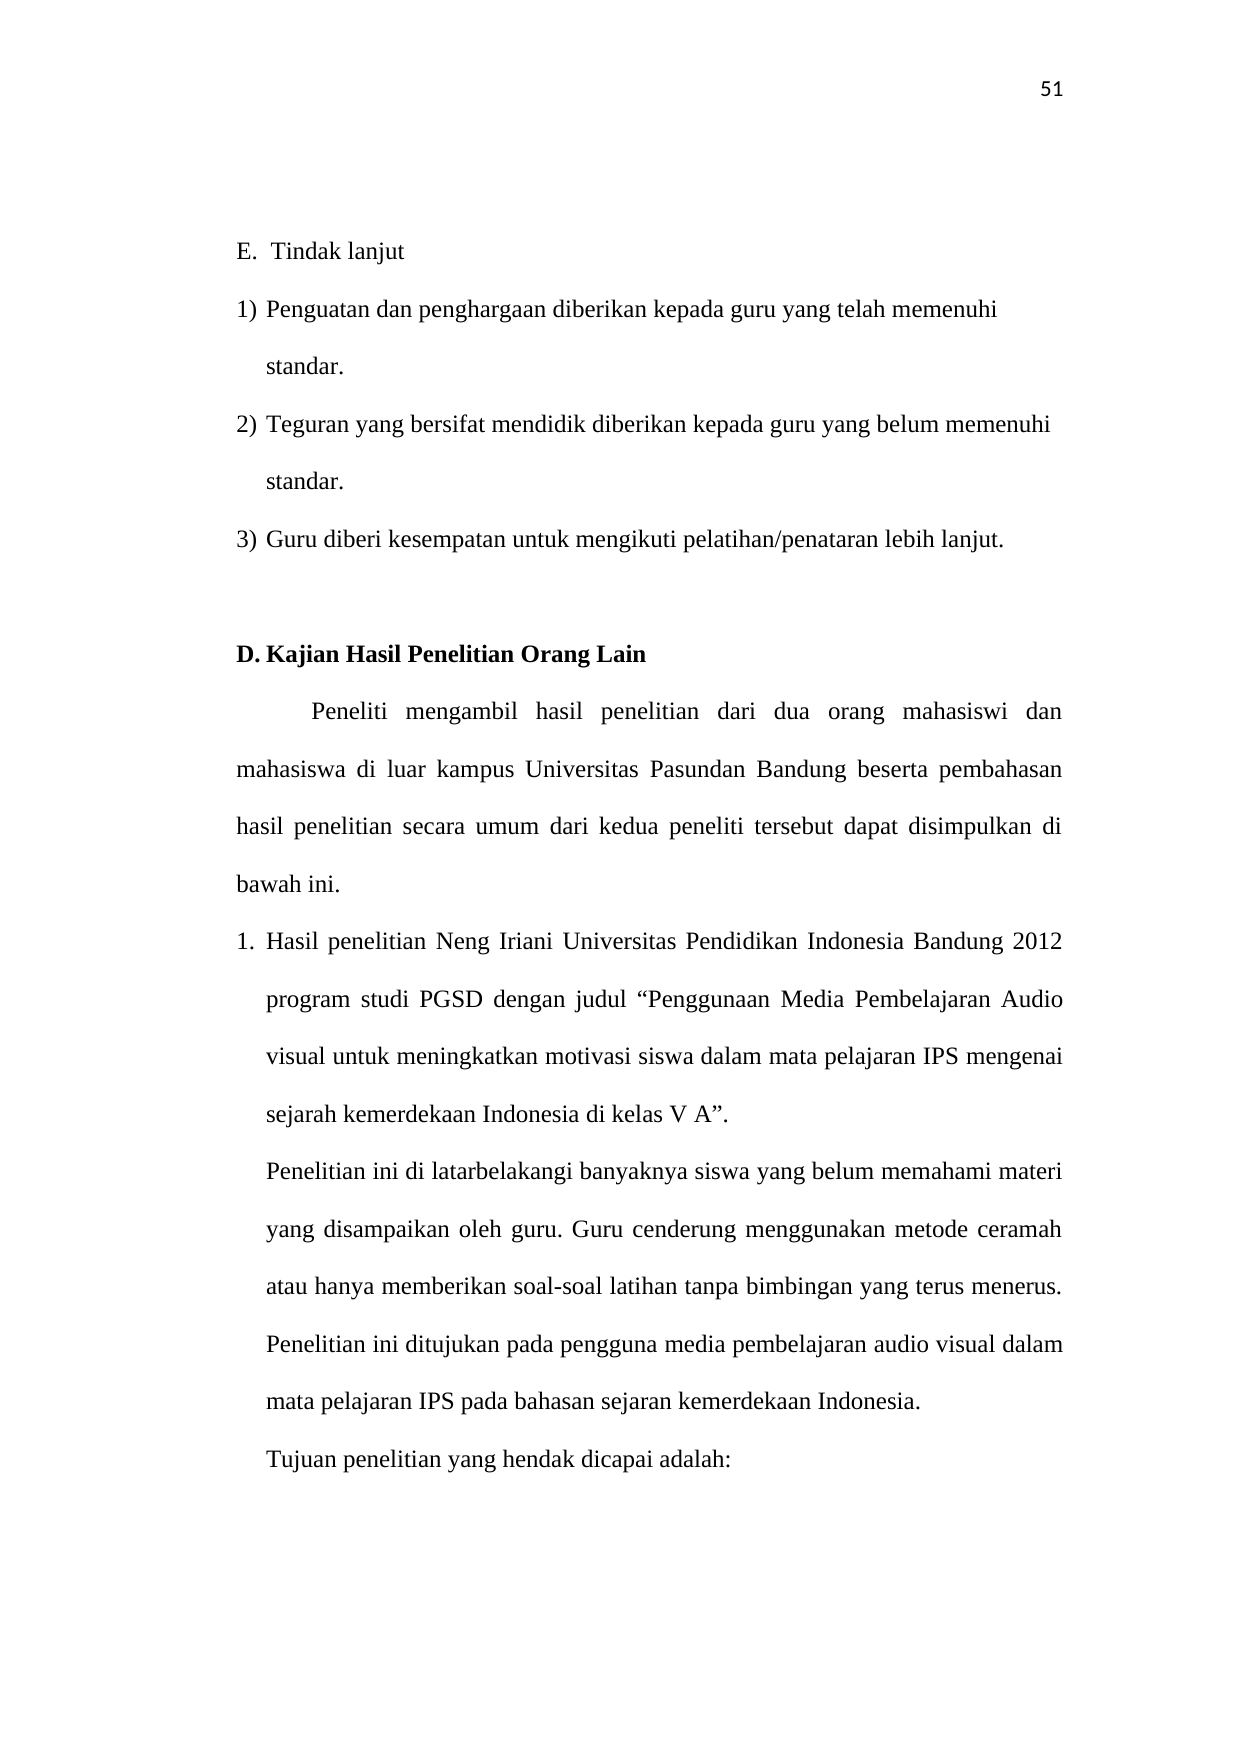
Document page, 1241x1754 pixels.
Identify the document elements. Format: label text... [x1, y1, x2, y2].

list Peneliti mengambil hasil penelitian dari dua orang mahasiswi dan mahasiswa di luar kampus Universitas Pasundan Bandung beserta pembahasan hasil penelitian secara umum dari kedua peneliti tersebut dapat disimpulkan di bawah ini. [236, 696, 1063, 897]
list Tujuan penelitian yang hendak dicapai adalah: [266, 1444, 1063, 1472]
text E. Tindak lanjut [236, 236, 1063, 265]
list Teguran yang bersifat mendidik diberikan kepada guru yang belum memenuhi standar. [236, 409, 1063, 495]
list Kajian Hasil Penelitian Orang Lain [236, 639, 1063, 667]
list Penguatan dan penghargaan diberikan kepada guru yang telah memenuhi standar. [236, 294, 1063, 380]
list Penelitian ini di latarbelakangi banyaknya siswa yang belum memahami materi yang disampaikan oleh guru. Guru cenderung menggunakan metode ceramah atau hanya memberikan soal-soal latihan tanpa bimbingan yang terus menerus. Penelitian ini ditujukan pada pengguna media pembelajaran audio visual dalam mata pelajaran IPS pada bahasan sejaran kemerdekaan Indonesia. [266, 1156, 1063, 1415]
list Hasil penelitian Neng Iriani Universitas Pendidikan Indonesia Bandung 2012 program studi PGSD dengan judul “Penggunaan Media Pembelajaran Audio visual untuk meningkatkan motivasi siswa dalam mata pelajaran IPS mengenai sejarah kemerdekaan Indonesia di kelas V A”. [236, 926, 1063, 1127]
list Guru diberi kesempatan untuk mengikuti pelatihan/penataran lebih lanjut. [236, 524, 1063, 552]
